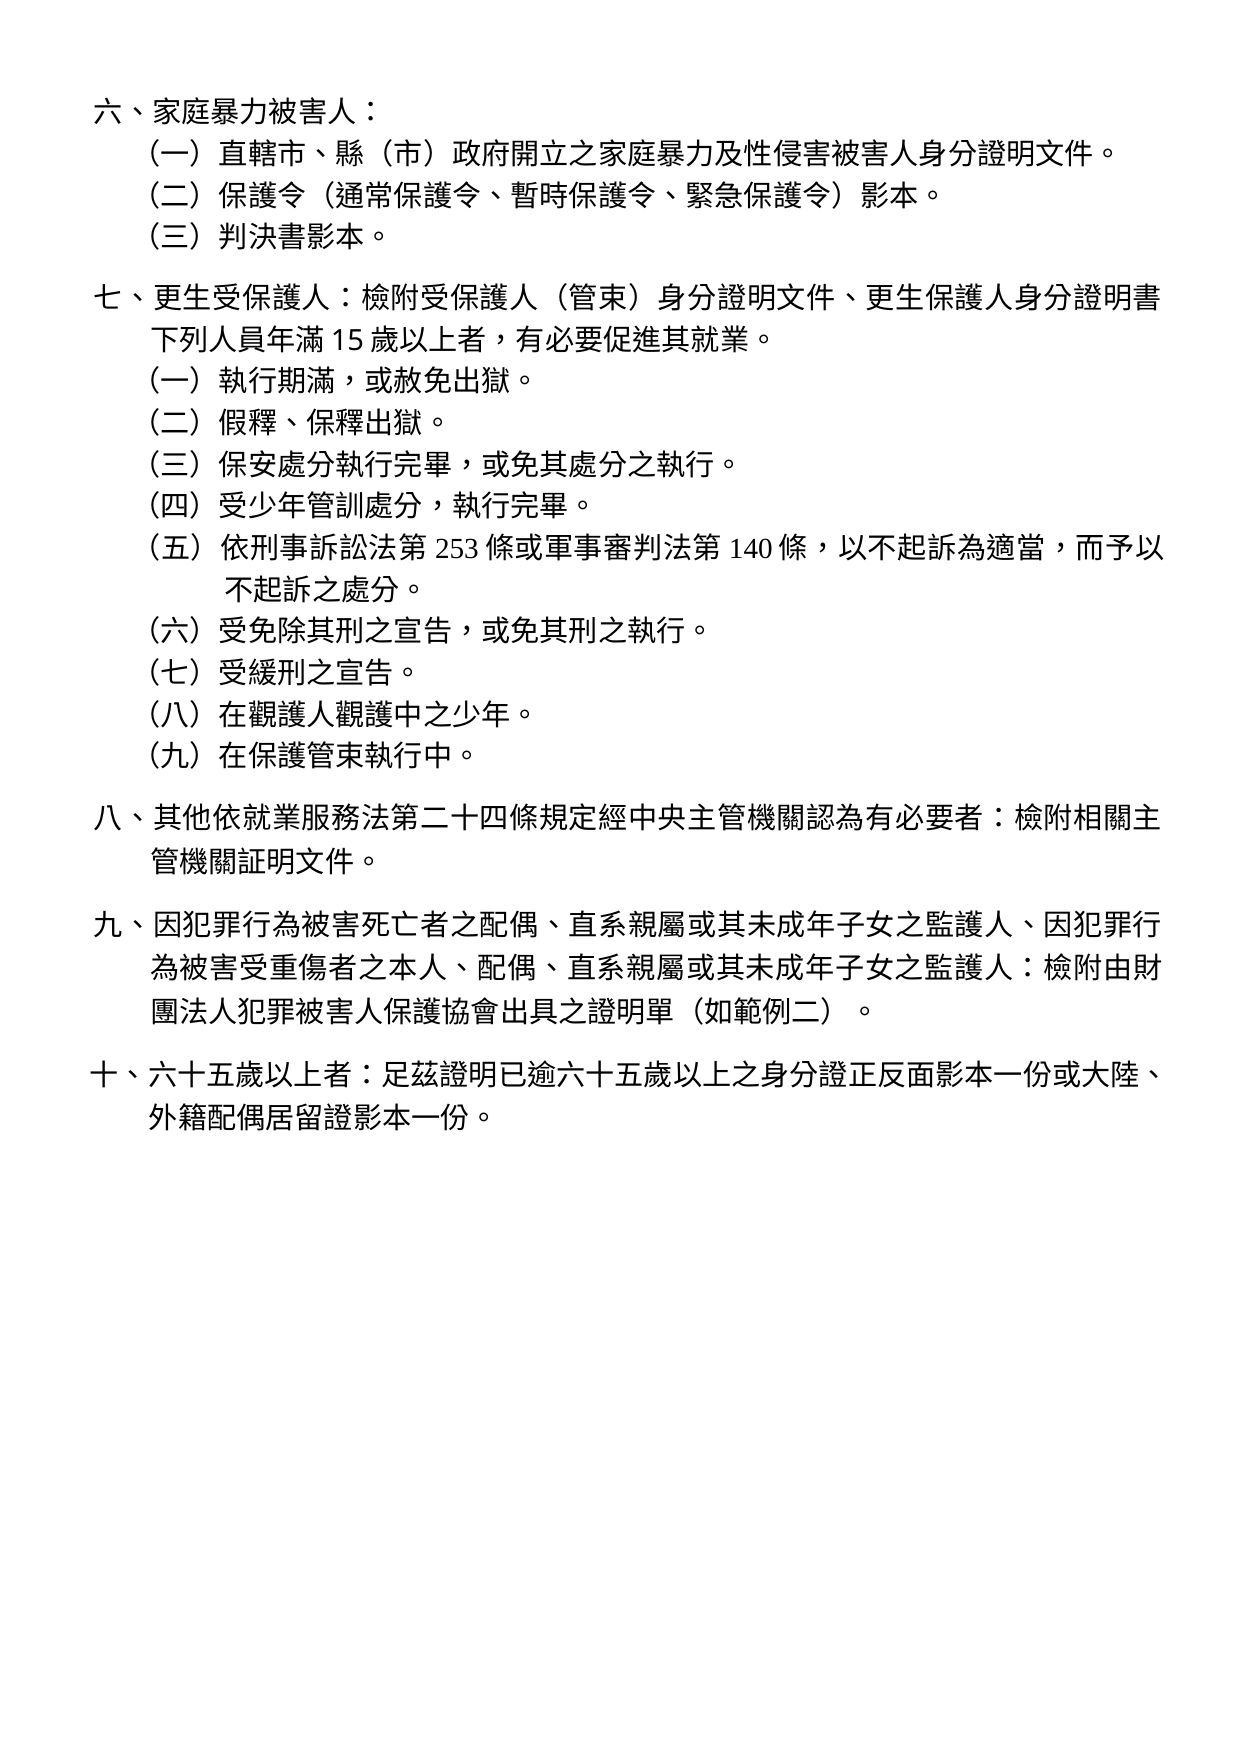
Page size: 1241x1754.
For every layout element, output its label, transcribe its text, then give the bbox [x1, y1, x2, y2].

text （九）在保護管束執行中。 [131, 733, 1165, 775]
text 外籍配偶居留證影本一份。 [75, 1094, 1165, 1137]
text 七、更生受保護人：檢附受保護人（管束）身分證明文件、更生保護人身分證明書。下列人員年滿15歲以上者，有必要促進其就業。 [94, 275, 1165, 358]
text （一）執行期滿，或赦免出獄。 [131, 358, 1165, 400]
text （四）受少年管訓處分，執行完畢。 [131, 483, 1165, 525]
text （二）假釋、保釋出獄。 [131, 400, 1165, 442]
text （三）判決書影本。 [131, 214, 1165, 256]
text （五）依刑事訴訟法第253條或軍事審判法第140條，以不起訴為適當，而予以不起訴之處分。 [131, 525, 1165, 608]
text （七）受緩刑之宣告。 [131, 650, 1165, 692]
text 六、家庭暴力被害人： [94, 89, 1165, 131]
text 十、六十五歲以上者：足茲證明已逾六十五歲以上之身分證正反面影本一份或大陸、 [75, 1050, 1165, 1094]
text （一）直轄市、縣（市）政府開立之家庭暴力及性侵害被害人身分證明文件。 [131, 131, 1165, 173]
text 九、因犯罪行為被害死亡者之配偶、直系親屬或其未成年子女之監護人、因犯罪行為被害受重傷者之本人、配偶、直系親屬或其未成年子女之監護人：檢附由財團法人犯罪被害人保護協會出具之證明單（如範例二）。 [94, 900, 1165, 1031]
text （六）受免除其刑之宣告，或免其刑之執行。 [131, 608, 1165, 650]
text （二）保護令（通常保護令、暫時保護令、緊急保護令）影本。 [131, 173, 1165, 214]
text （八）在觀護人觀護中之少年。 [131, 692, 1165, 733]
text （三）保安處分執行完畢，或免其處分之執行。 [131, 442, 1165, 483]
text 八、其他依就業服務法第二十四條規定經中央主管機關認為有必要者：檢附相關主管機關証明文件。 [94, 794, 1165, 881]
